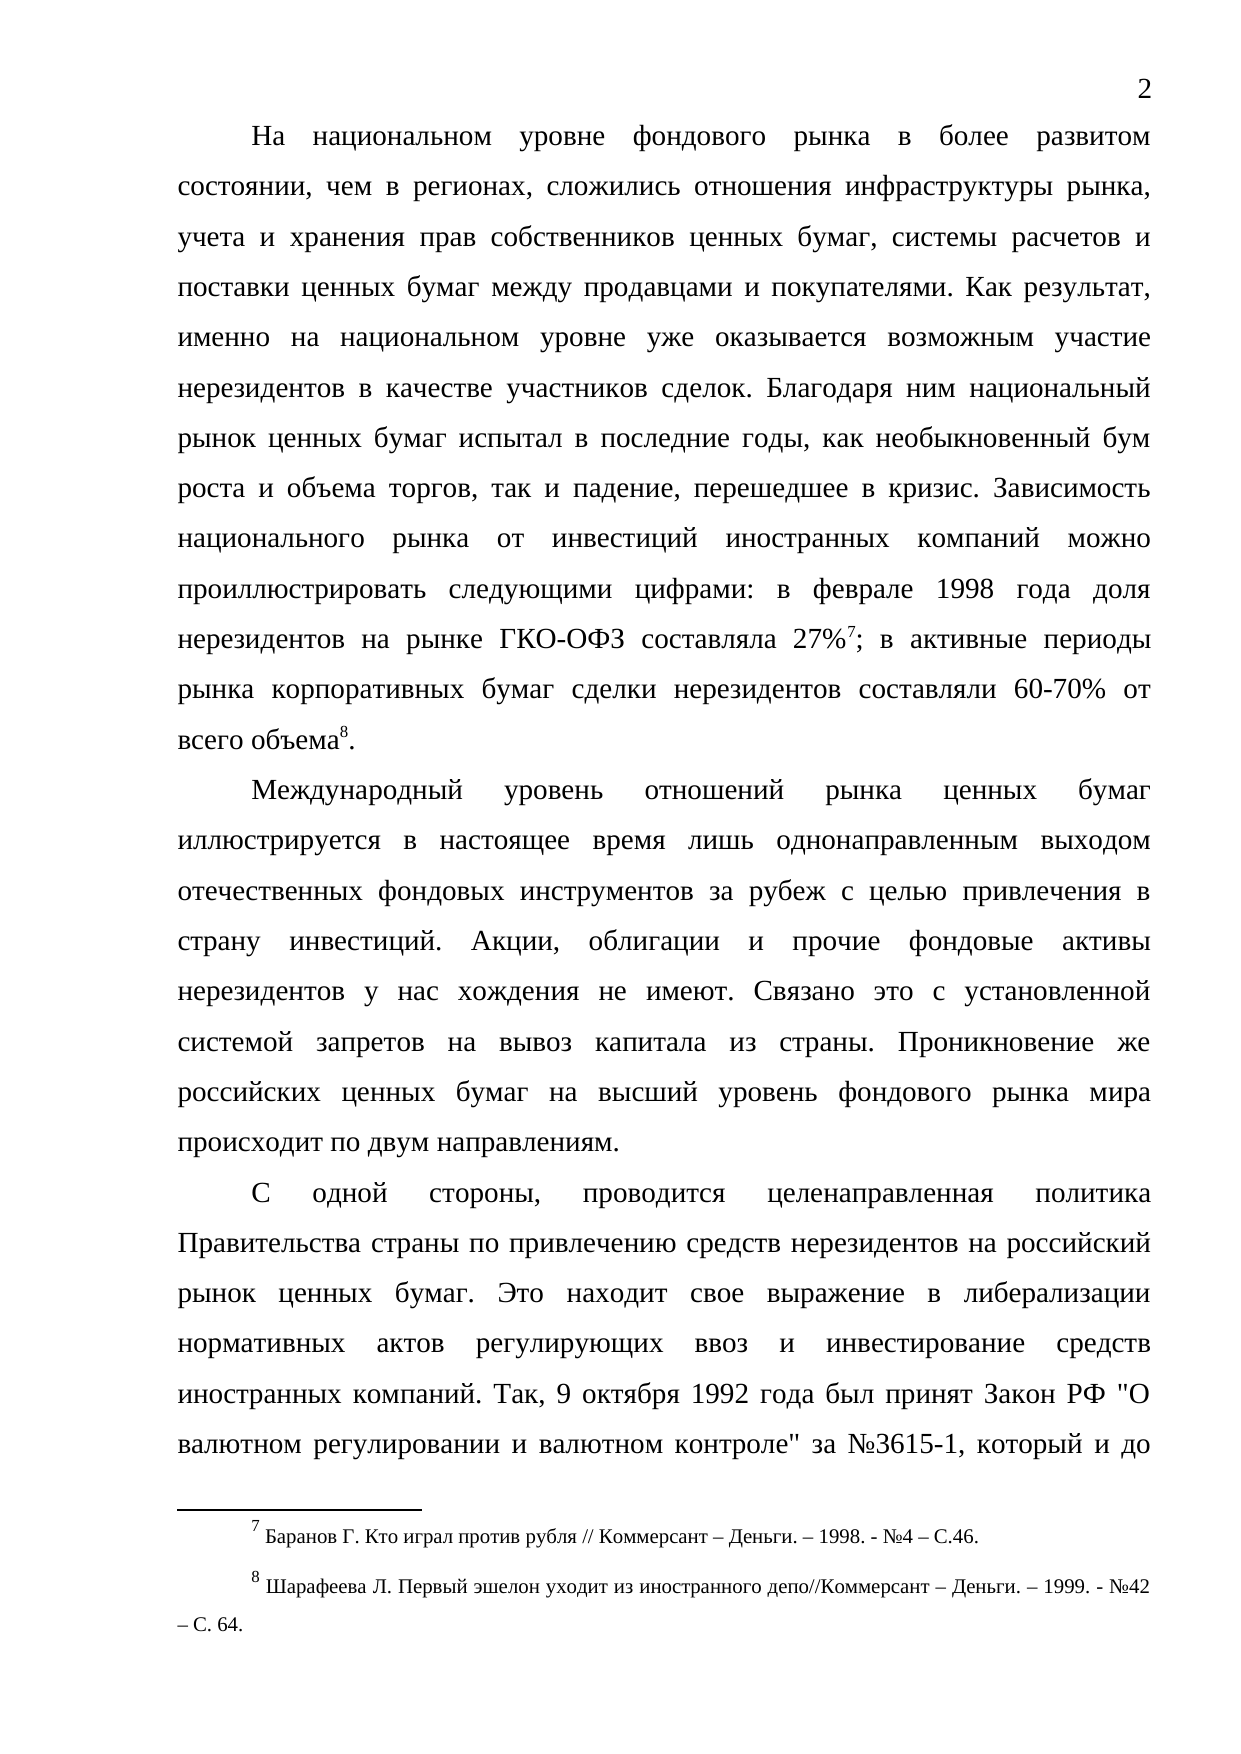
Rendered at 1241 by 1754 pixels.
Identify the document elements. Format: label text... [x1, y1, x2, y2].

text На национальном уровне фондового рынка в более развитом состоянии, чем в регионах, сложились отношения инфраструктуры рынка, учета и хранения прав собственников ценных бумаг, системы расчетов и поставки ценных бумаг между продавцами и покупателями. Как результат, именно на национальном уровне уже оказывается возможным участие нерезидентов в качестве участников сделок. Благодаря ним национальный рынок ценных бумаг испытал в последние годы, как необыкновенный бум роста и объема торгов, так и падение, перешедшее в кризис. Зависимость национального рынка от инвестиций иностранных компаний можно проиллюстрировать следующими цифрами: в феврале 1998 года доля нерезидентов на рынке ГКО-ОФЗ составляла 27%; в активные периоды рынка корпоративных бумаг сделки нерезидентов составляли 60-70% от всего объема. [177, 118, 1152, 755]
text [177, 1175, 1152, 1460]
text Международный уровень отношений рынка ценных бумаг иллюстрируется в настоящее время лишь однонаправленным выходом отечественных фондовых инструментов за рубеж с целью привлечения в страну инвестиций. Акции, облигации и прочие фондовые активы нерезидентов у нас хождения не имеют. Связано это с установленной системой запретов на вывоз капитала из страны. Проникновение же российских ценных бумаг на высший уровень фондового рынка мира происходит по двум направлениям. [177, 772, 1152, 1158]
